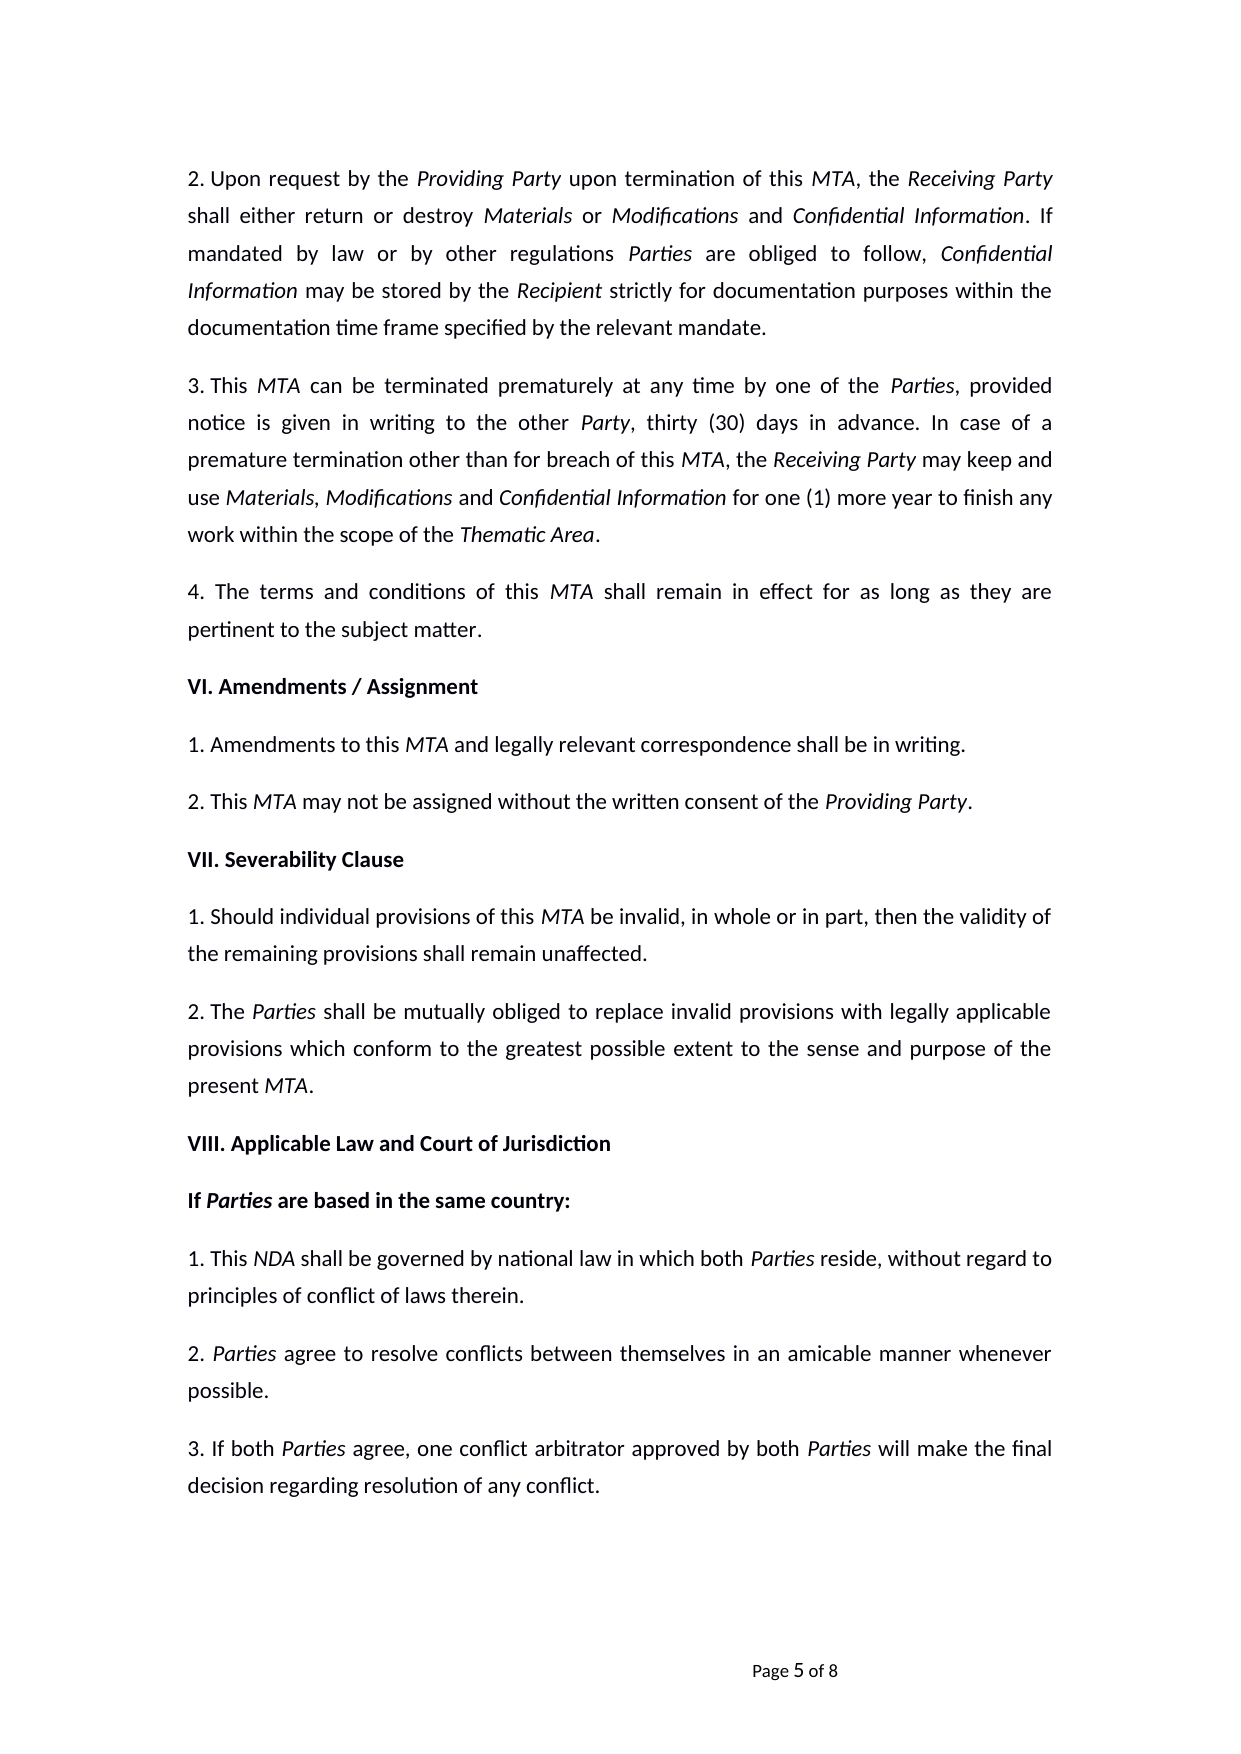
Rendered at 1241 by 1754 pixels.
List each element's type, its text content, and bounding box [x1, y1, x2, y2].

text If Parties are based in the same country: [187, 1184, 1053, 1217]
text 3. If both Parties agree, one conflict arbitrator approved by both Parties will make the final decision regarding resolution of any conflict. [187, 1432, 1053, 1501]
list Should individual provisions of this MTA be invalid, in whole or in part, then the validity of the remaining provisions shall remain unaffected. [187, 900, 1053, 970]
text VIII. Applicable Law and Court of Jurisdiction [187, 1127, 1053, 1159]
text 4. The terms and conditions of this MTA shall remain in effect for as long as they are pertinent to the subject matter. [187, 575, 1053, 645]
list The Parties shall be mutually obliged to replace invalid provisions with legally applicable provisions which conform to the greatest possible extent to the sense and purpose of the present MTA. [187, 995, 1053, 1102]
list Amendments to this MTA and legally relevant correspondence shall be in writing. [187, 728, 1053, 760]
text 1. This NDA shall be governed by national law in which both Parties reside, without regard to principles of conflict of laws therein. [187, 1242, 1053, 1312]
text VI. Amendments / Assignment [187, 670, 1053, 703]
list Upon request by the Providing Party upon termination of this MTA, the Receiving Party shall either return or destroy Materials or Modifications and Confidential Information. If mandated by law or by other regulations Parties are obliged to follow, Confidential Information may be stored by the Recipient strictly for documentation purposes within the documentation time frame specified by the relevant mandate. [187, 162, 1053, 344]
text VII. Severability Clause [187, 843, 1053, 875]
text 2. Parties agree to resolve conflicts between themselves in an amicable manner whenever possible. [187, 1337, 1053, 1407]
list This MTA can be terminated prematurely at any time by one of the Parties, provided notice is given in writing to the other Party, thirty (30) days in advance. In case of a premature termination other than for breach of this MTA, the Receiving Party may keep and use Materials, Modifications and Confidential Information for one (1) more year to finish any work within the scope of the Thematic Area. [187, 369, 1053, 550]
list This MTA may not be assigned without the written consent of the Providing Party. [187, 785, 1053, 818]
